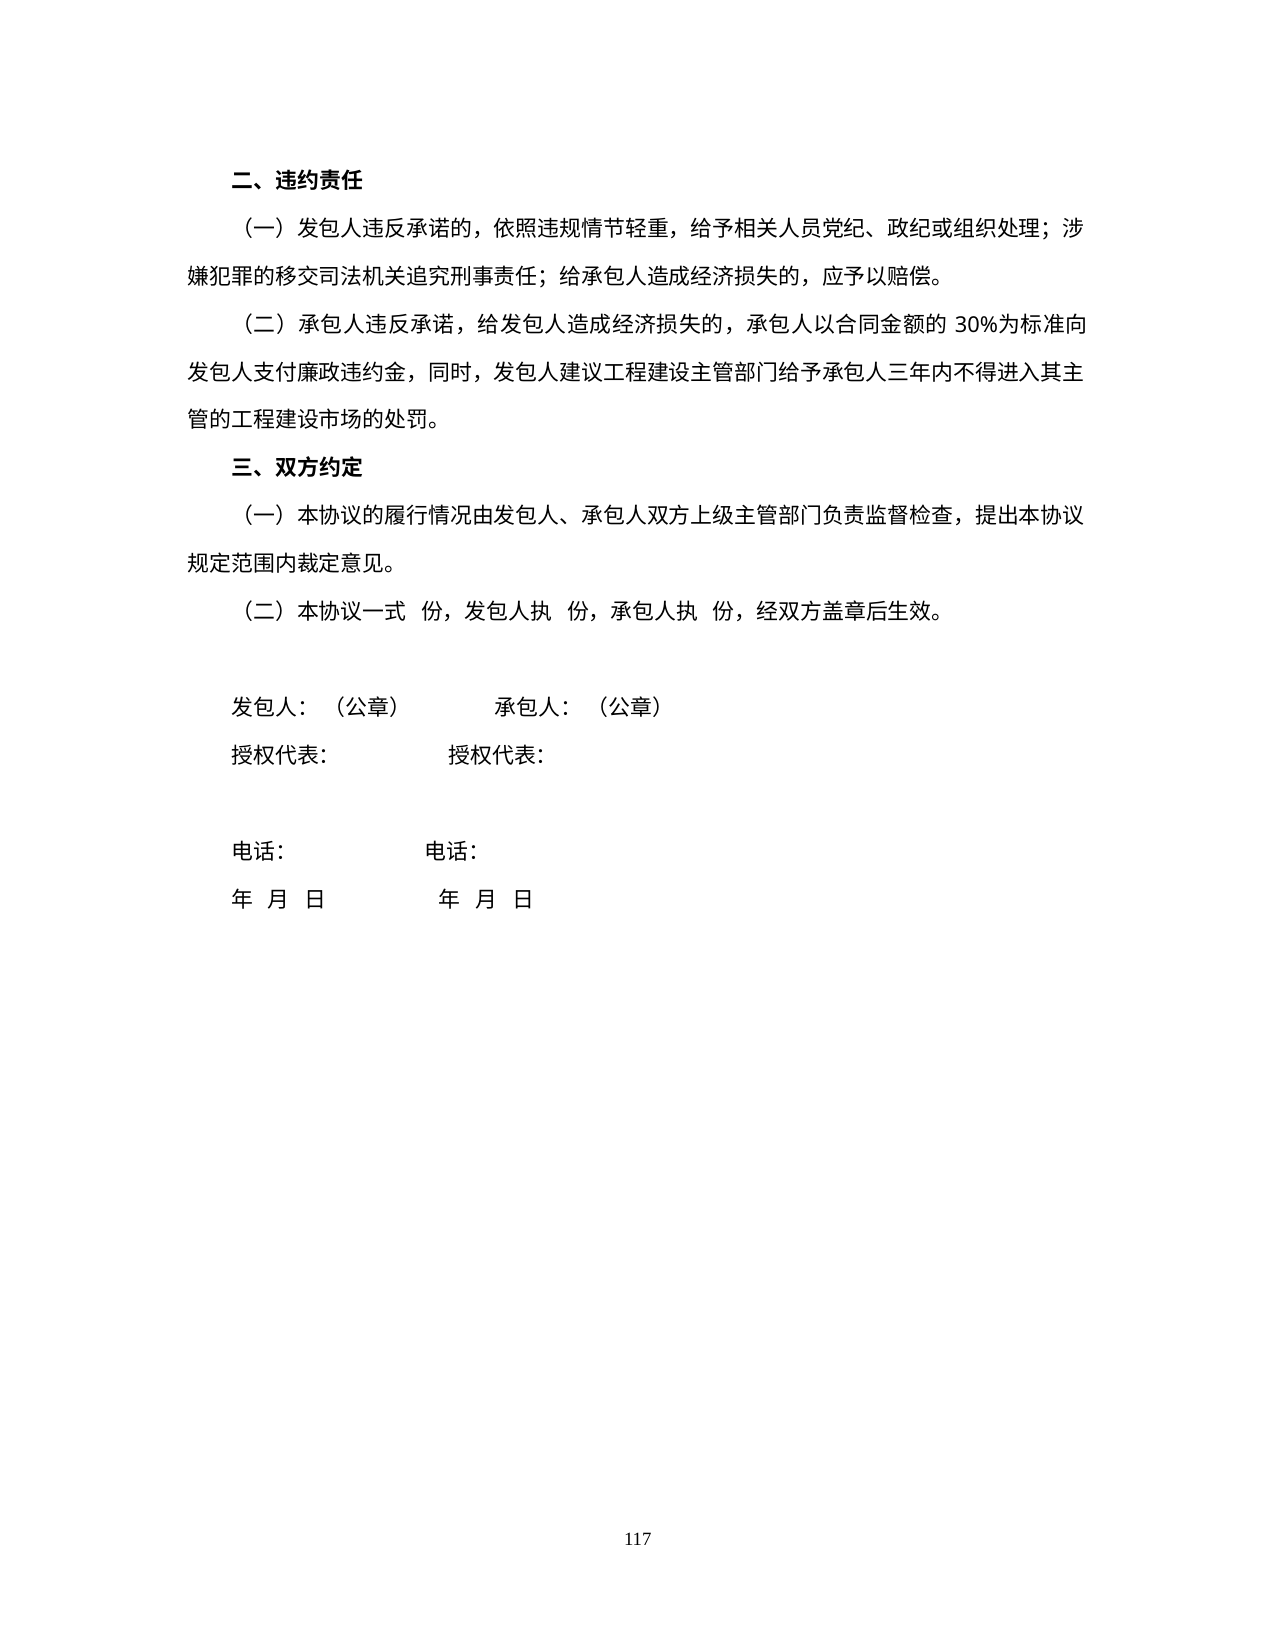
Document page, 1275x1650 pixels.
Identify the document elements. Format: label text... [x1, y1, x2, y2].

text 年 月 日 年 月 日 [187, 869, 1087, 917]
text （一）发包人违反承诺的，依照违规情节轻重，给予相关人员党纪、政纪或组织处理；涉嫌犯罪的移交司法机关追究刑事责任；给承包人造成经济损失的，应予以赔偿。 [187, 198, 1087, 294]
text 电话： 电话： [187, 821, 1087, 869]
text 发包人： （公章） 承包人： （公章） [187, 677, 1087, 725]
text 二、违约责任 [187, 150, 1087, 198]
text （二）本协议一式 份，发包人执 份，承包人执 份，经双方盖章后生效。 [187, 581, 1087, 629]
text （一）本协议的履行情况由发包人、承包人双方上级主管部门负责监督检查，提出本协议规定范围内裁定意见。 [187, 485, 1087, 581]
text 授权代表： 授权代表： [187, 725, 1087, 773]
text 三、双方约定 [187, 437, 1087, 485]
text （二）承包人违反承诺，给发包人造成经济损失的，承包人以合同金额的30%为标准向发包人支付廉政违约金，同时，发包人建议工程建设主管部门给予承包人三年内不得进入其主管的工程建设市场的处罚。 [187, 294, 1087, 437]
